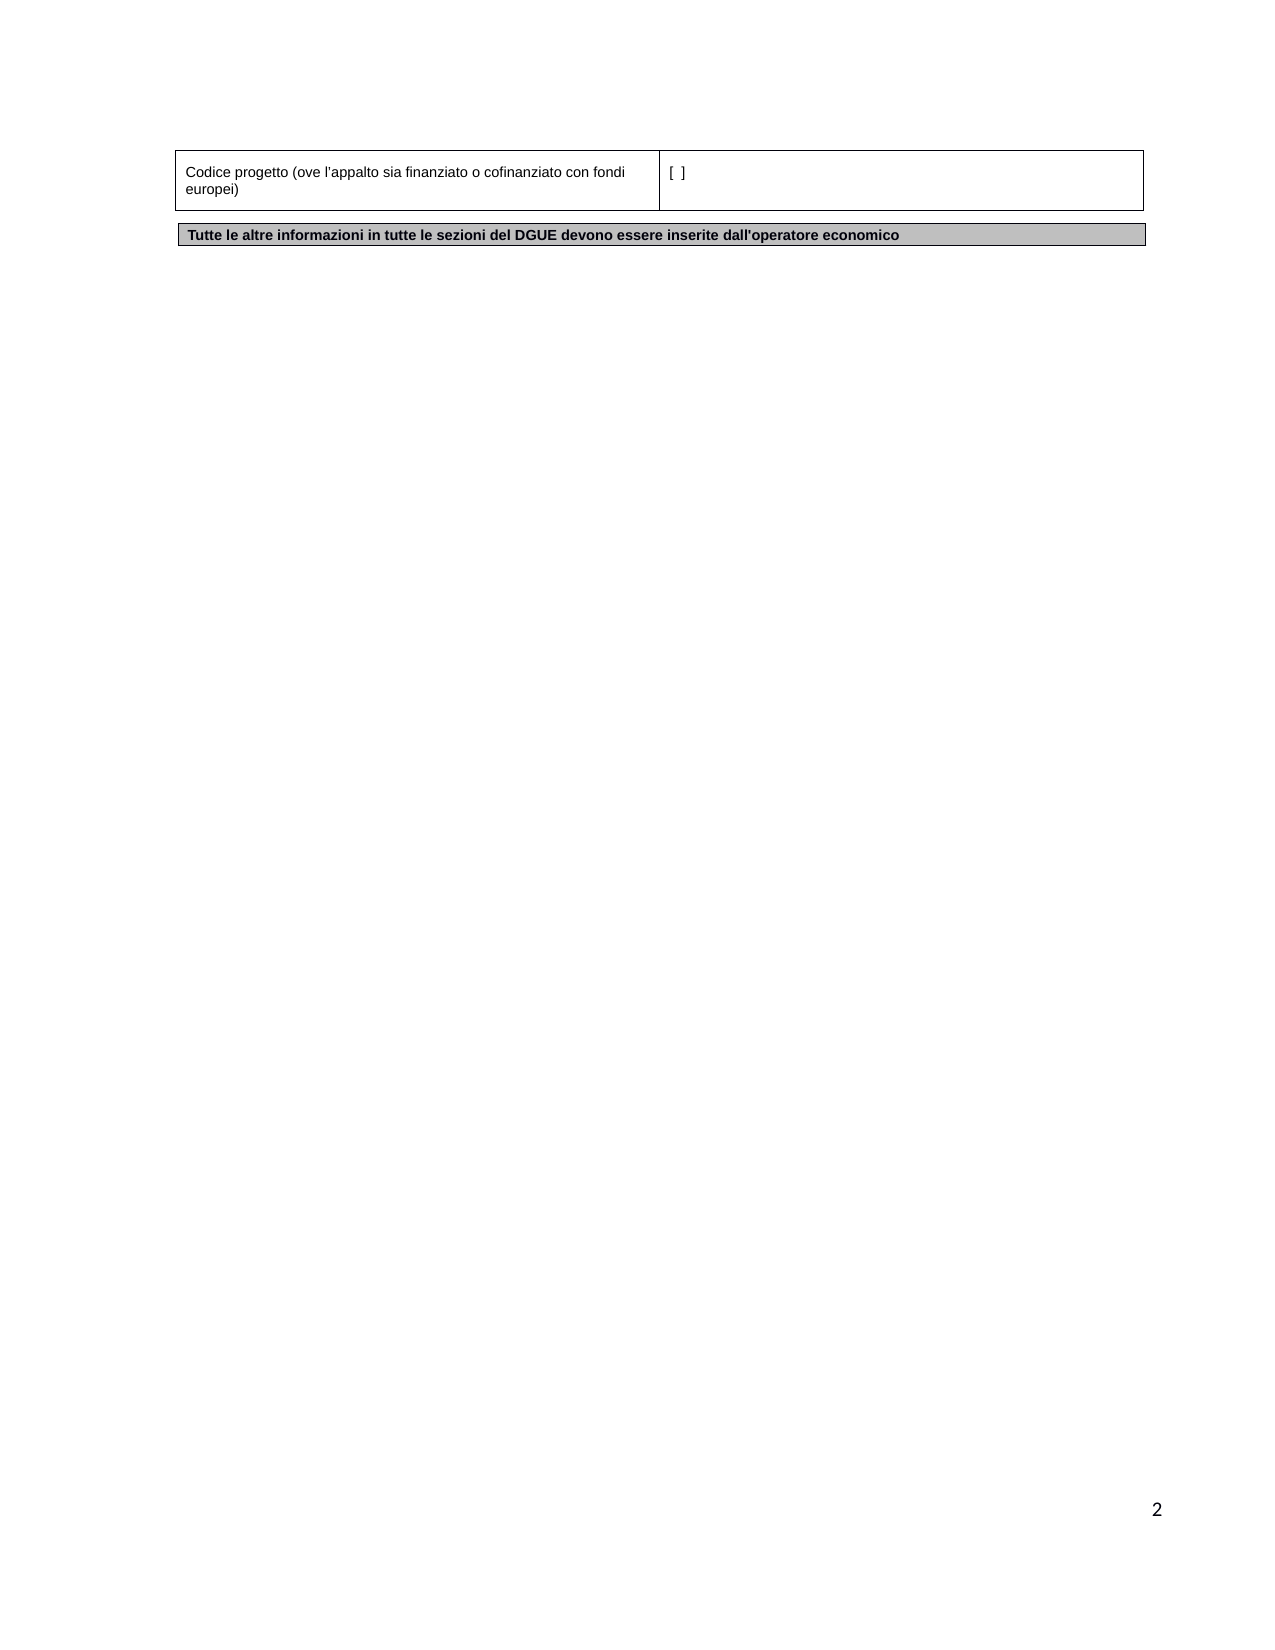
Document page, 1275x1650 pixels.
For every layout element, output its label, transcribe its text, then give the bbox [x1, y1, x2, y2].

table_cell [660, 151, 1143, 209]
text Tutte le altre informazioni in tutte le sezioni del DGUE devono essere inserite dall'operatore economico [179, 224, 1145, 245]
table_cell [176, 151, 659, 209]
